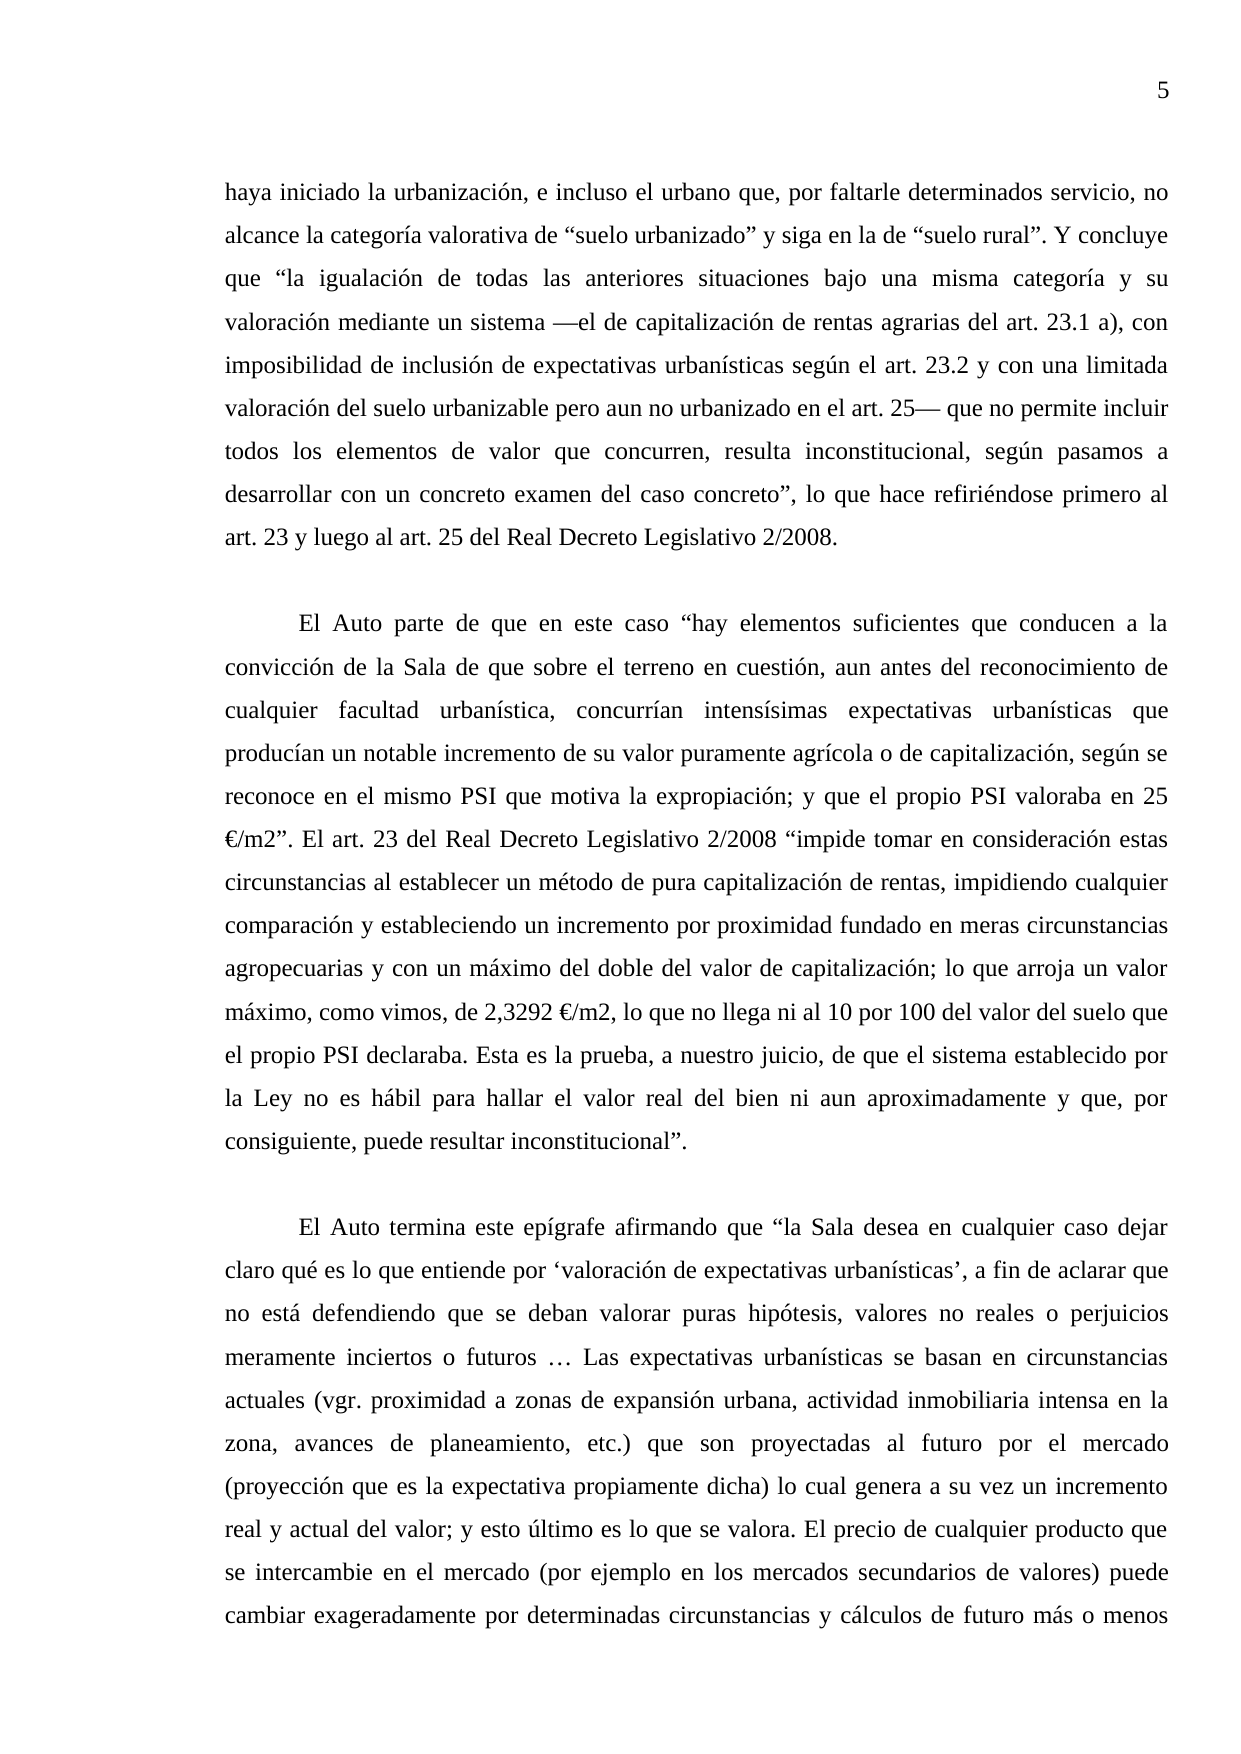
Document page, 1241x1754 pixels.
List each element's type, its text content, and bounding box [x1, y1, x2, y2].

text El Auto parte de que en este caso “hay elementos suficientes que conducen a la convicción de la Sala de que sobre el terreno en cuestión, aun antes del reconocimiento de cualquier facultad urbanística, concurrían intensísimas expectativas urbanísticas que producían un notable incremento de su valor puramente agrícola o de capitalización, según se reconoce en el mismo PSI que motiva la expropiación; y que el propio PSI valoraba en 25 €/m2”. El art. 23 del Real Decreto Legislativo 2/2008 “impide tomar en consideración estas circunstancias al establecer un método de pura capitalización de rentas, impidiendo cualquier comparación y estableciendo un incremento por proximidad fundado en meras circunstancias agropecuarias y con un máximo del doble del valor de capitalización; lo que arroja un valor máximo, como vimos, de 2,3292 €/m2, lo que no llega ni al 10 por 100 del valor del suelo que el propio PSI declaraba. Esta es la prueba, a nuestro juicio, de que el sistema establecido por la Ley no es hábil para hallar el valor real del bien ni aun aproximadamente y que, por consiguiente, puede resultar inconstitucional”. [224, 608, 1169, 1155]
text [224, 1212, 1169, 1629]
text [224, 177, 1169, 551]
